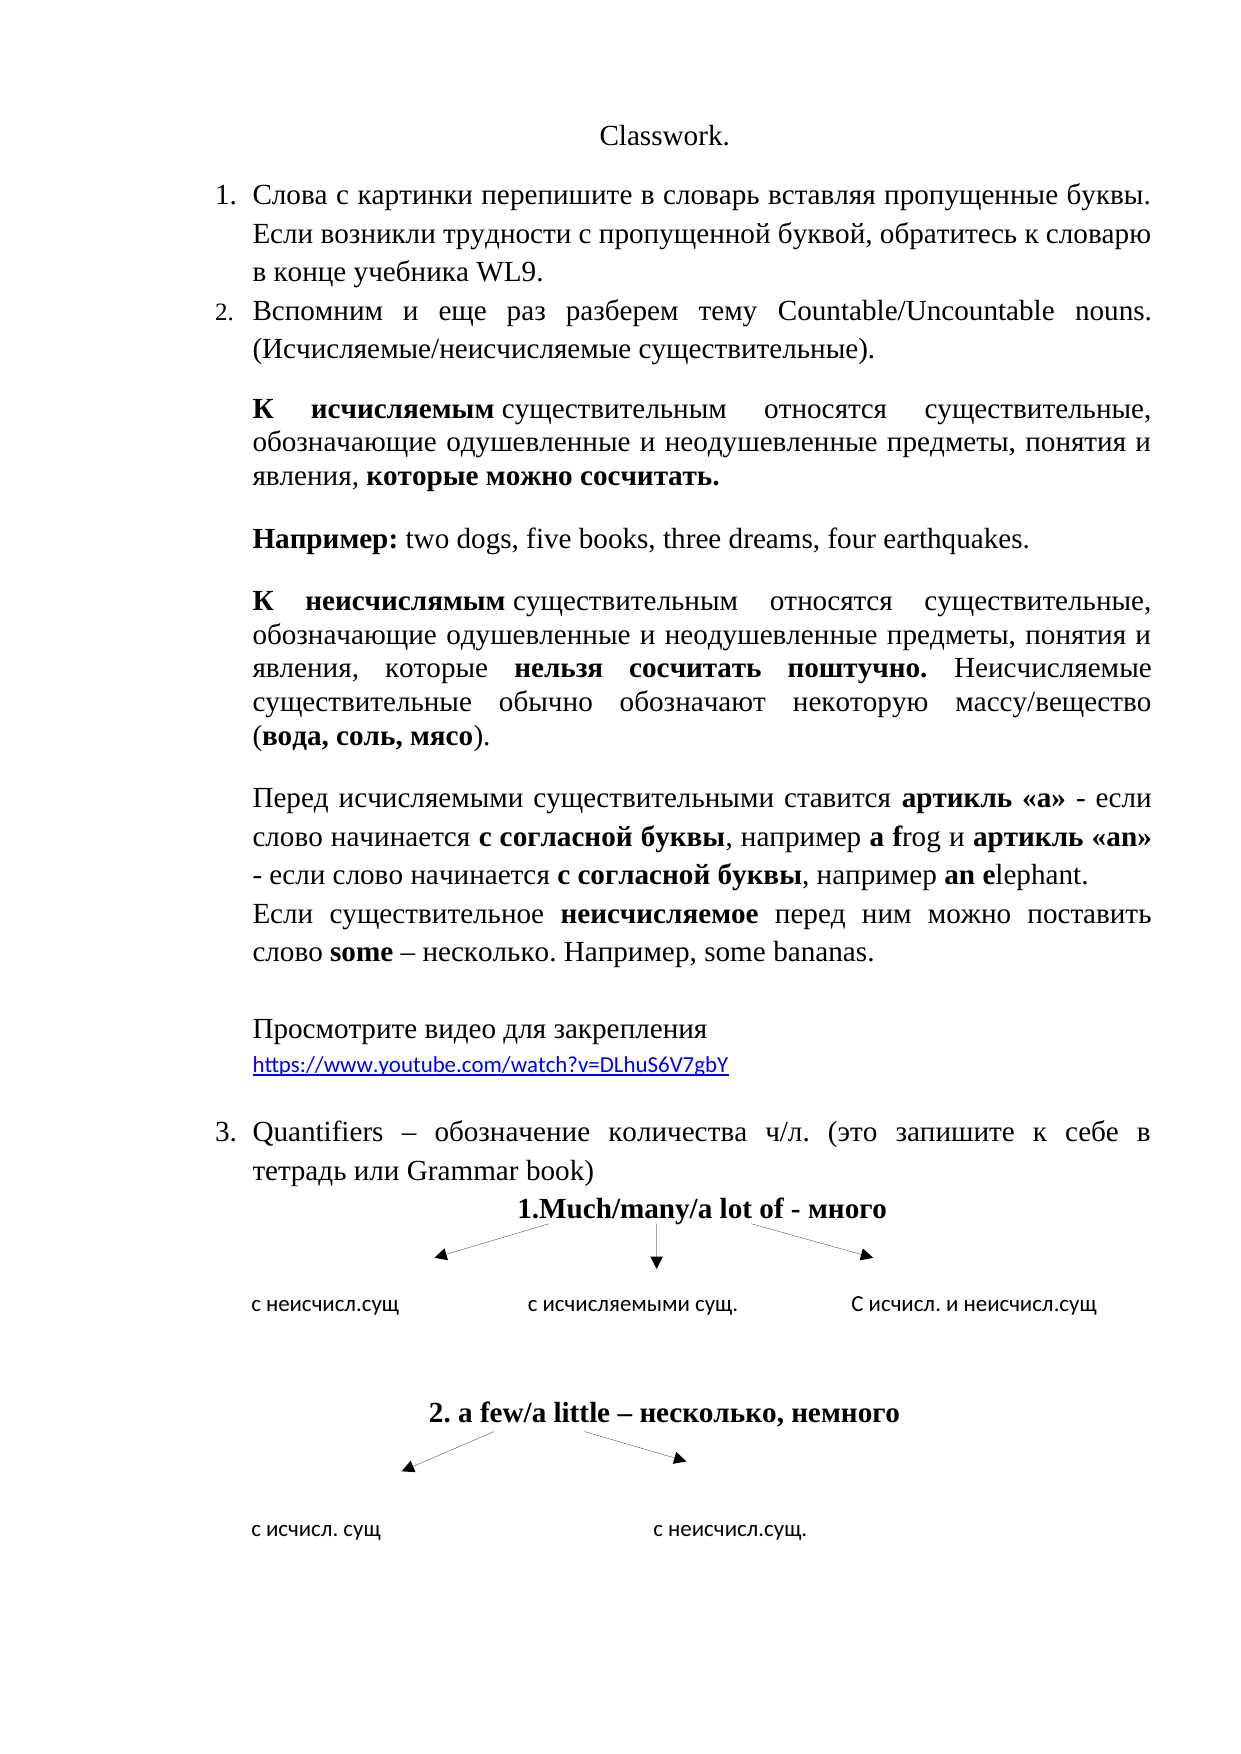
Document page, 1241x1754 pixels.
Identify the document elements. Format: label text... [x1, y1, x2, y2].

text К исчисляемым существительным относятся существительные, обозначающие одушевленные и неодушевленные предметы, понятия и явления, которые можно сосчитать. [252, 391, 1152, 492]
list https://www.youtube.com/watch?v=DLhuS6V7gbY [252, 1050, 1152, 1078]
text 2. a few/a little – несколько, немного [177, 1396, 1152, 1429]
text К неисчислямым существительным относятся существительные, обозначающие одушевленные и неодушевленные предметы, понятия и явления, которые нельзя сосчитать поштучно. Неисчисляемые существительные обычно обозначают некоторую массу/вещество (вода, соль, мясо). [252, 583, 1152, 751]
text с исчисл. сущ с неисчисл.сущ. [177, 1514, 1152, 1542]
text с неисчисл.сущ с исчисляемыми сущ. С исчисл. и неисчисл.сущ [177, 1289, 1152, 1318]
text Например: two dogs, five books, three dreams, four earthquakes. [252, 521, 1152, 554]
list Вспомним и еще раз разберем тему Countable/Uncountable nouns. (Исчисляемые/неисчисляемые существительные). [215, 293, 1152, 365]
text Classwork. [177, 118, 1152, 152]
list Слова с картинки перепишите в словарь вставляя пропущенные буквы. Если возникли трудности с пропущенной буквой, обратитесь к словарю в конце учебника WL9. [215, 177, 1152, 288]
list Просмотрите видео для закрепления [252, 1012, 1152, 1045]
list Если существительное неисчисляемое перед ним можно поставить слово some – несколько. Например, some bananas. [252, 896, 1152, 968]
list Перед исчисляемыми существительными ставится артикль «а» - если слово начинается с согласной буквы, например a frog и артикль «an» - если слово начинается с согласной буквы, например an elephant. [252, 780, 1152, 891]
list Quantifiers – обозначение количества ч/л. (это запишите к себе в тетрадь или Grammar book) [215, 1114, 1152, 1187]
list 1.Much/many/a lot of - много [252, 1192, 1152, 1225]
